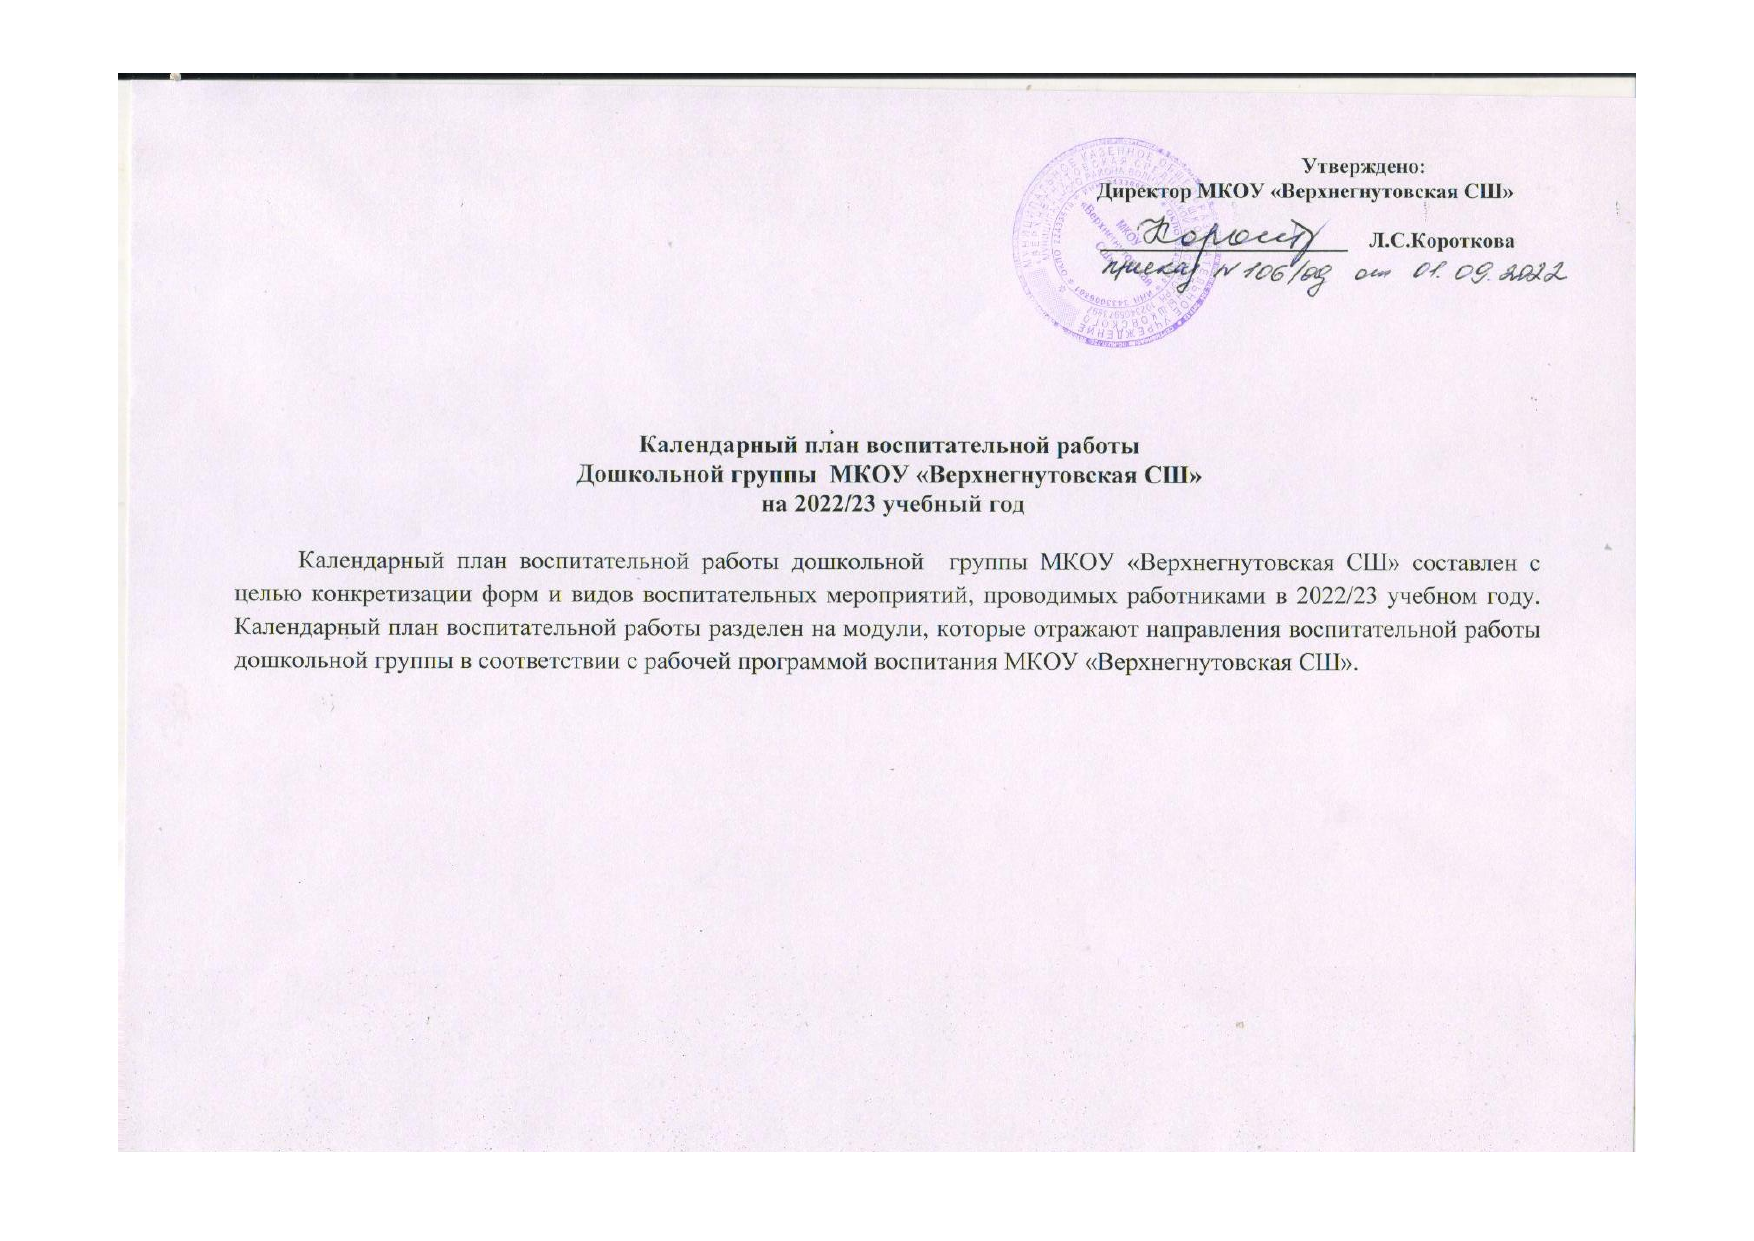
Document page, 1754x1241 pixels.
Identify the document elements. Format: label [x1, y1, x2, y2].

picture [118, 73, 1636, 1152]
